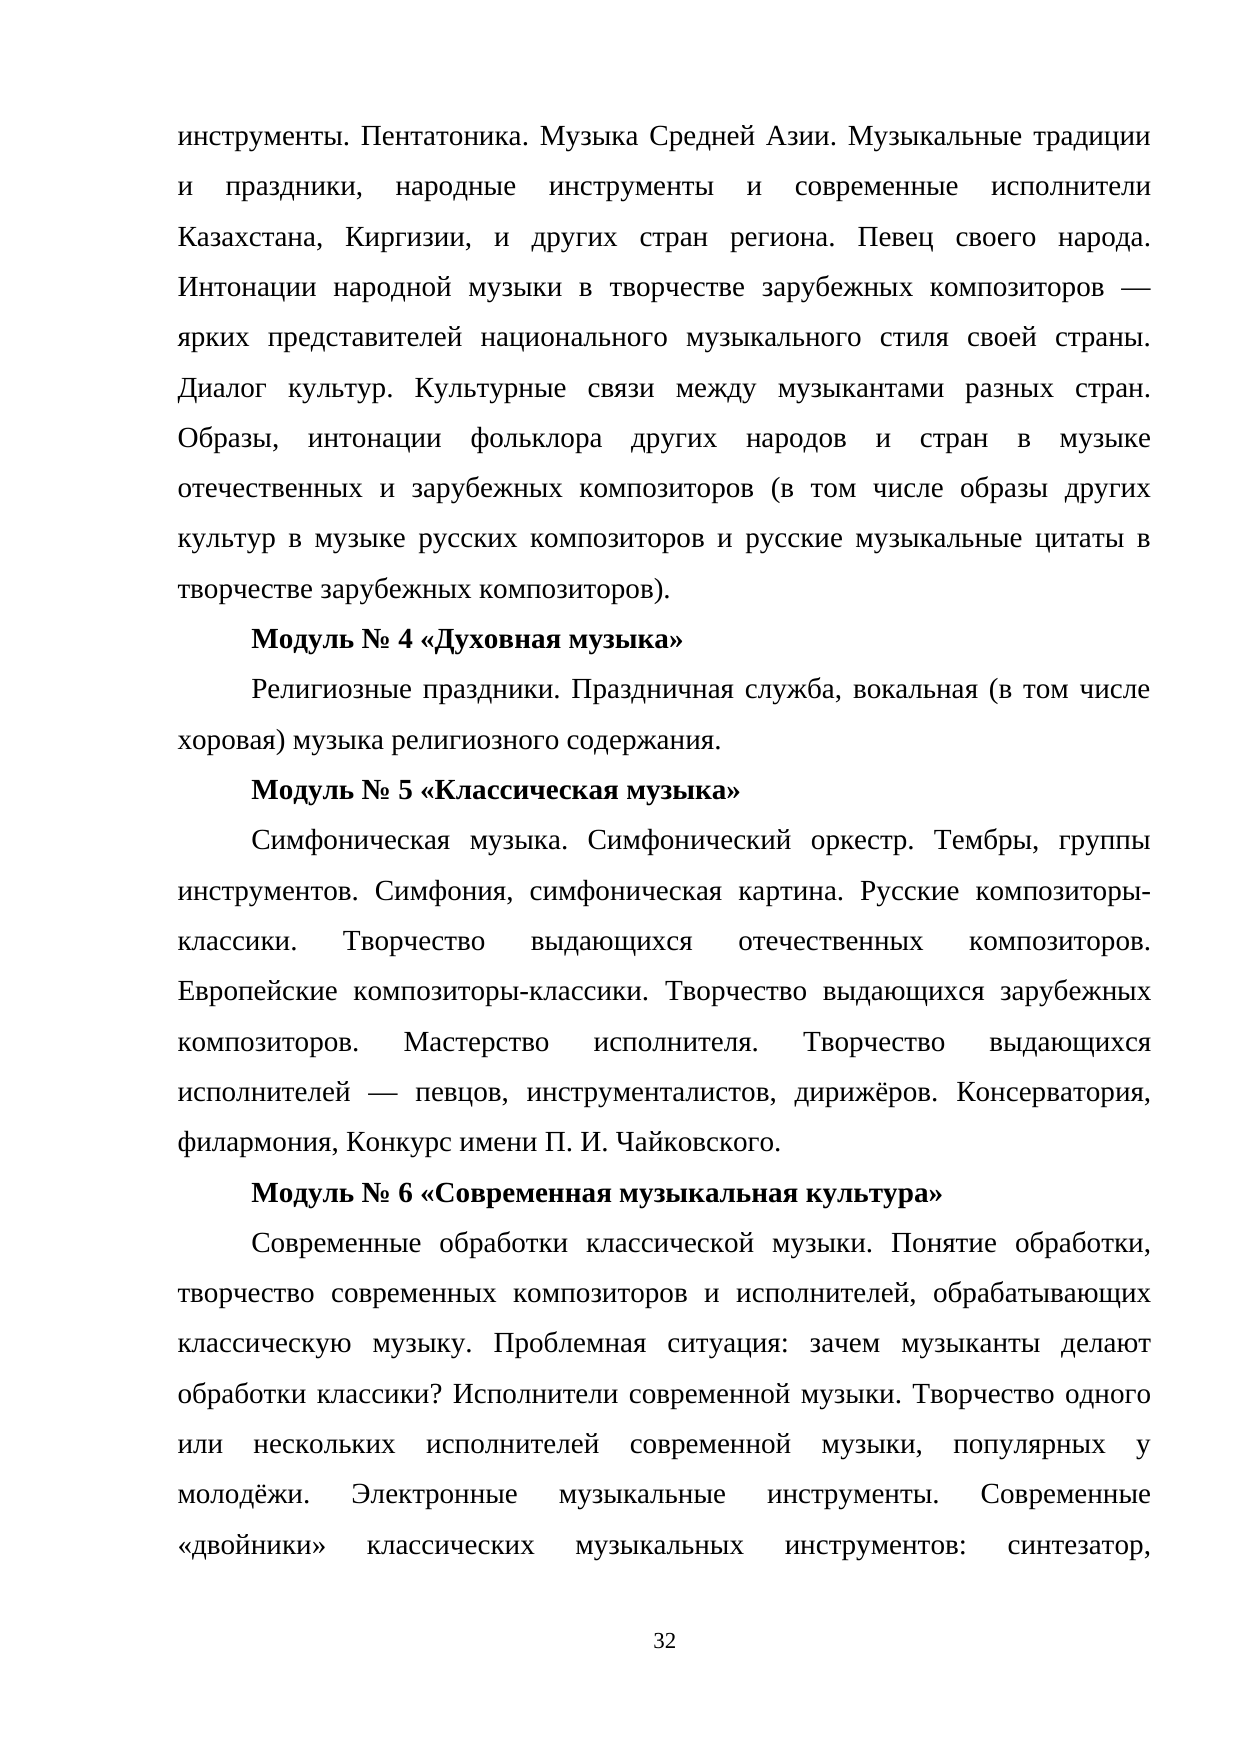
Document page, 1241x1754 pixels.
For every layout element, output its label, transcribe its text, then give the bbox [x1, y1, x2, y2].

text Модуль № 5 «Классическая музыка» [177, 772, 1152, 806]
text Симфоническая музыка. Симфонический оркестр. Тембры, группы инструментов. Симфония, симфоническая картина. Русские композиторы-классики. Творчество выдающихся отечественных композиторов. Европейские композиторы-классики. Творчество выдающихся зарубежных композиторов. Мастерство исполнителя. Творчество выдающихся исполнителей — певцов, инструменталистов, дирижёров. Консерватория, филармония, Конкурс имени П. И. Чайковского. [177, 822, 1152, 1158]
text Модуль № 6 «Современная музыкальная культура» [177, 1175, 1152, 1208]
text Религиозные праздники. Праздничная служба, вокальная (в том числе хоровая) музыка религиозного содержания. [177, 672, 1152, 755]
text Модуль № 4 «Духовная музыка» [177, 621, 1152, 655]
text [177, 1225, 1152, 1560]
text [177, 118, 1152, 604]
